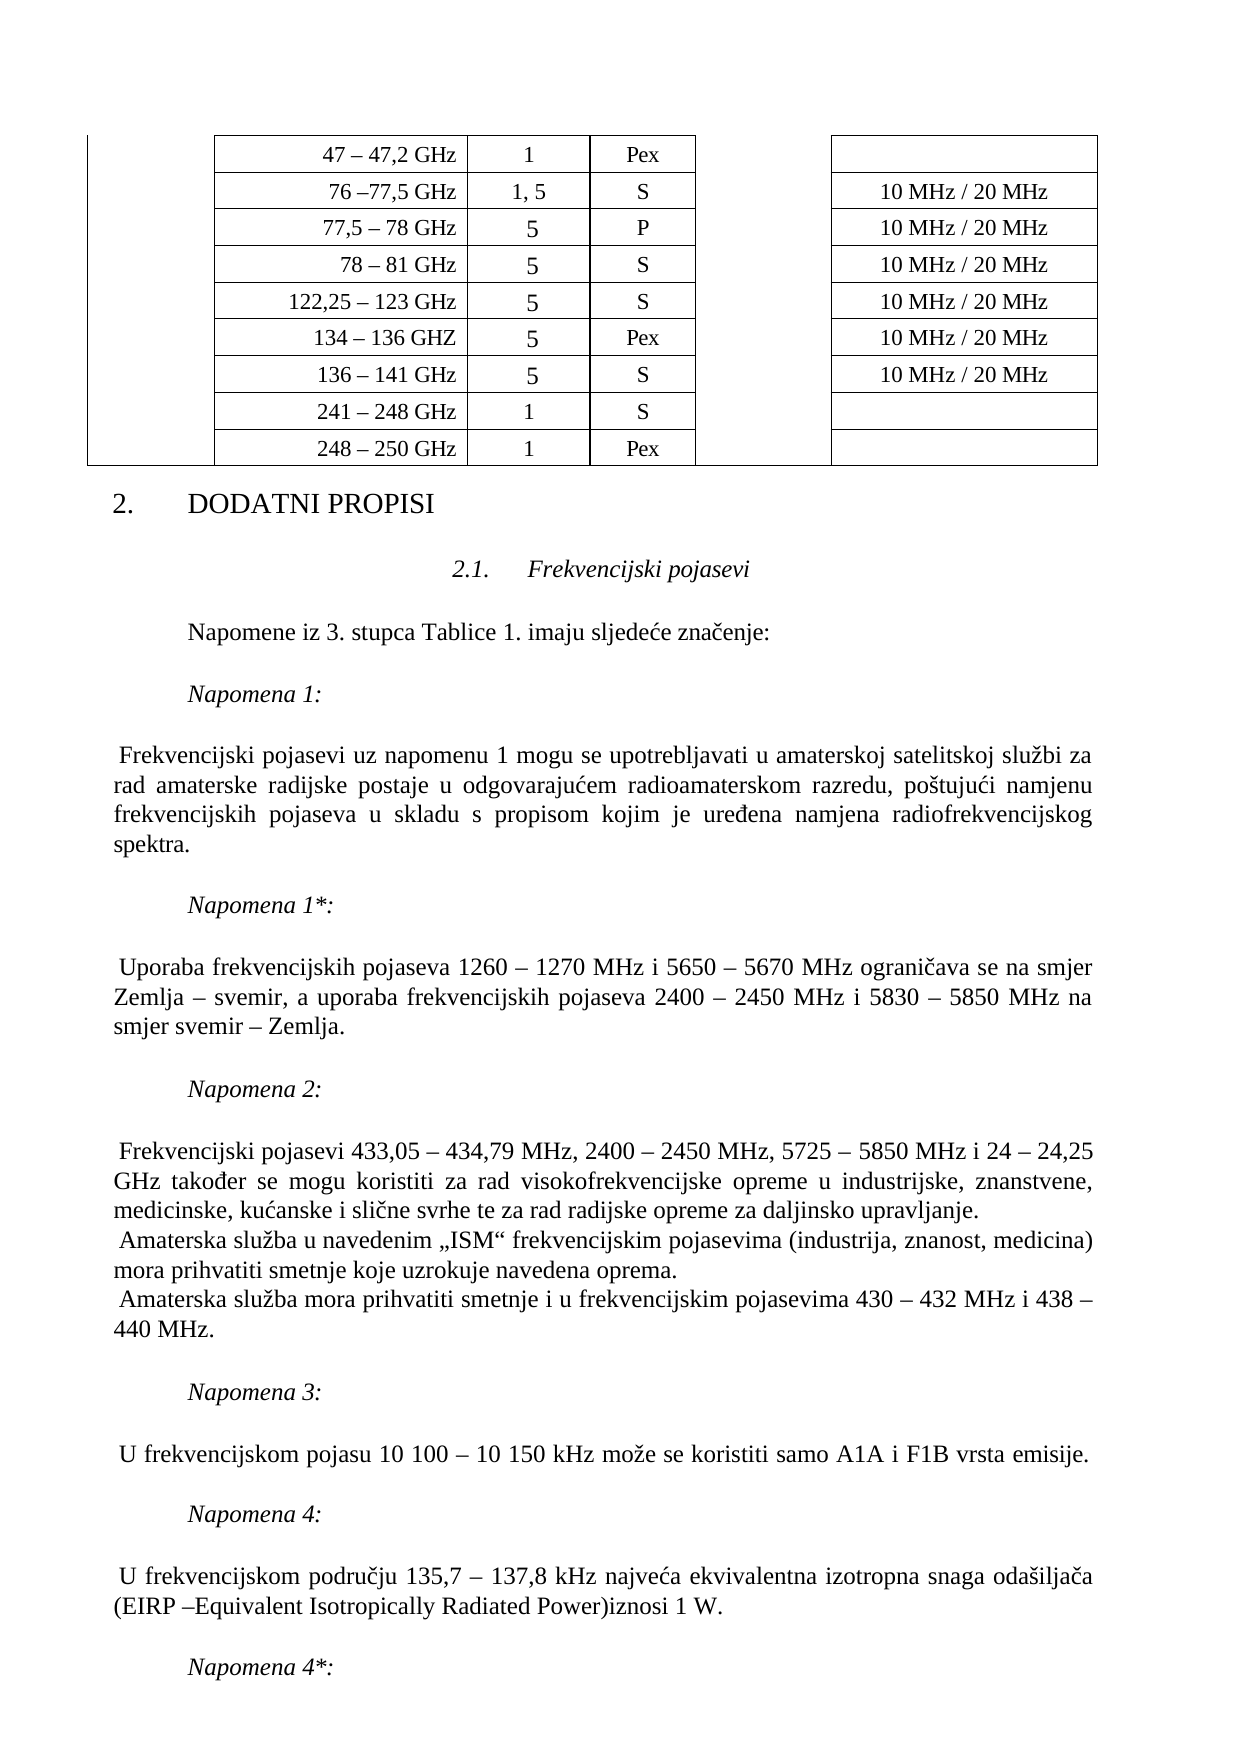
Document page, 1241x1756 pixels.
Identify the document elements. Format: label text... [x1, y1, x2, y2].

list DODATNI PROPISI [112, 486, 1138, 520]
text Napomena 1: [187, 679, 1138, 707]
text Amaterska služba mora prihvatiti smetnje i u frekvencijskim pojasevima 430 – 432 MHz i 438 – 440 MHz. [113, 1284, 1093, 1343]
table_cell S [591, 173, 695, 208]
table_cell 10 MHz / 20 MHz [832, 356, 1097, 392]
table_cell Pex [591, 319, 695, 355]
table_header [832, 136, 1097, 172]
table_cell P [591, 209, 695, 245]
table_cell S [591, 283, 695, 318]
text Frekvencijski pojasevi 433,05 – 434,79 MHz, 2400 – 2450 MHz, 5725 – 5850 MHz i 24 – 24,25 GHz također se mogu koristiti za rad visokofrekvencijske opreme u industrijske, znanstvene, medicinske, kućanske i slične svrhe te za rad radijske opreme za daljinsko upravljanje. [113, 1136, 1094, 1224]
text Uporaba frekvencijskih pojaseva 1260 – 1270 MHz i 5650 – 5670 MHz ograničava se na smjer Zemlja – svemir, a uporaba frekvencijskih pojaseva 2400 – 2450 MHz i 5830 – 5850 MHz na smjer svemir – Zemlja. [113, 952, 1094, 1040]
table_cell 5 [468, 209, 589, 245]
table_cell 1 [468, 393, 589, 428]
text Amaterska služba u navedenim „ISM“ frekvencijskim pojasevima (industrija, znanost, medicina) mora prihvatiti smetnje koje uzrokuje navedena oprema. [113, 1225, 1093, 1284]
table_cell 1, 5 [468, 173, 589, 208]
text U frekvencijskom području 135,7 – 137,8 kHz najveća ekvivalentna izotropna snaga odašiljača (EIRP –Equivalent Isotropically Radiated Power)iznosi 1 W. [113, 1561, 1093, 1619]
table_cell 5 [468, 283, 589, 318]
table_cell Pex [591, 430, 695, 465]
text U frekvencijskom pojasu 10 100 – 10 150 kHz može se koristiti samo A1A i F1B vrsta emisije. [118, 1439, 1138, 1468]
table_cell 10 MHz / 20 MHz [832, 283, 1097, 318]
table_cell 136 – 141 GHz [215, 356, 467, 392]
text Napomena 4: [187, 1499, 1138, 1528]
table_cell 10 MHz / 20 MHz [832, 246, 1097, 282]
table_header 1 [468, 136, 589, 172]
table_cell 5 [468, 319, 589, 355]
table_header [696, 135, 831, 465]
list Frekvencijski pojasevi [66, 554, 1138, 583]
table_cell S [591, 356, 695, 392]
table_cell 248 – 250 GHz [215, 430, 467, 465]
text Napomena 3: [187, 1377, 1138, 1406]
text Napomena 1*: [187, 890, 1138, 919]
table_cell 241 – 248 GHz [215, 393, 467, 428]
table_cell 77,5 – 78 GHz [215, 209, 467, 245]
table_cell [832, 393, 1097, 428]
text Napomena 4*: [187, 1652, 1138, 1681]
table_cell 10 MHz / 20 MHz [832, 209, 1097, 245]
table_cell 76 –77,5 GHz [215, 173, 467, 208]
table_cell 134 – 136 GHZ [215, 319, 467, 355]
table_cell S [591, 246, 695, 282]
table_header 47 – 47,2 GHz [215, 136, 467, 172]
table_cell 10 MHz / 20 MHz [832, 173, 1097, 208]
table_header Pex [591, 136, 695, 172]
table_cell S [591, 393, 695, 428]
text Napomene iz 3. stupca Tablice 1. imaju sljedeće značenje: [187, 617, 1138, 646]
table_cell 5 [468, 246, 589, 282]
table_header [88, 135, 214, 465]
text Napomena 2: [187, 1074, 1138, 1103]
table_cell 1 [468, 430, 589, 465]
table_cell [832, 430, 1097, 465]
table_cell 78 – 81 GHz [215, 246, 467, 282]
table_cell 122,25 – 123 GHz [215, 283, 467, 318]
text Frekvencijski pojasevi uz napomenu 1 mogu se upotrebljavati u amaterskoj satelitskoj službi za rad amaterske radijske postaje u odgovarajućem radioamaterskom razredu, poštujući namjenu frekvencijskih pojaseva u skladu s propisom kojim je uređena namjena radiofrekvencijskog spektra. [113, 740, 1093, 858]
table_cell 10 MHz / 20 MHz [832, 319, 1097, 355]
table_cell 5 [468, 356, 589, 392]
